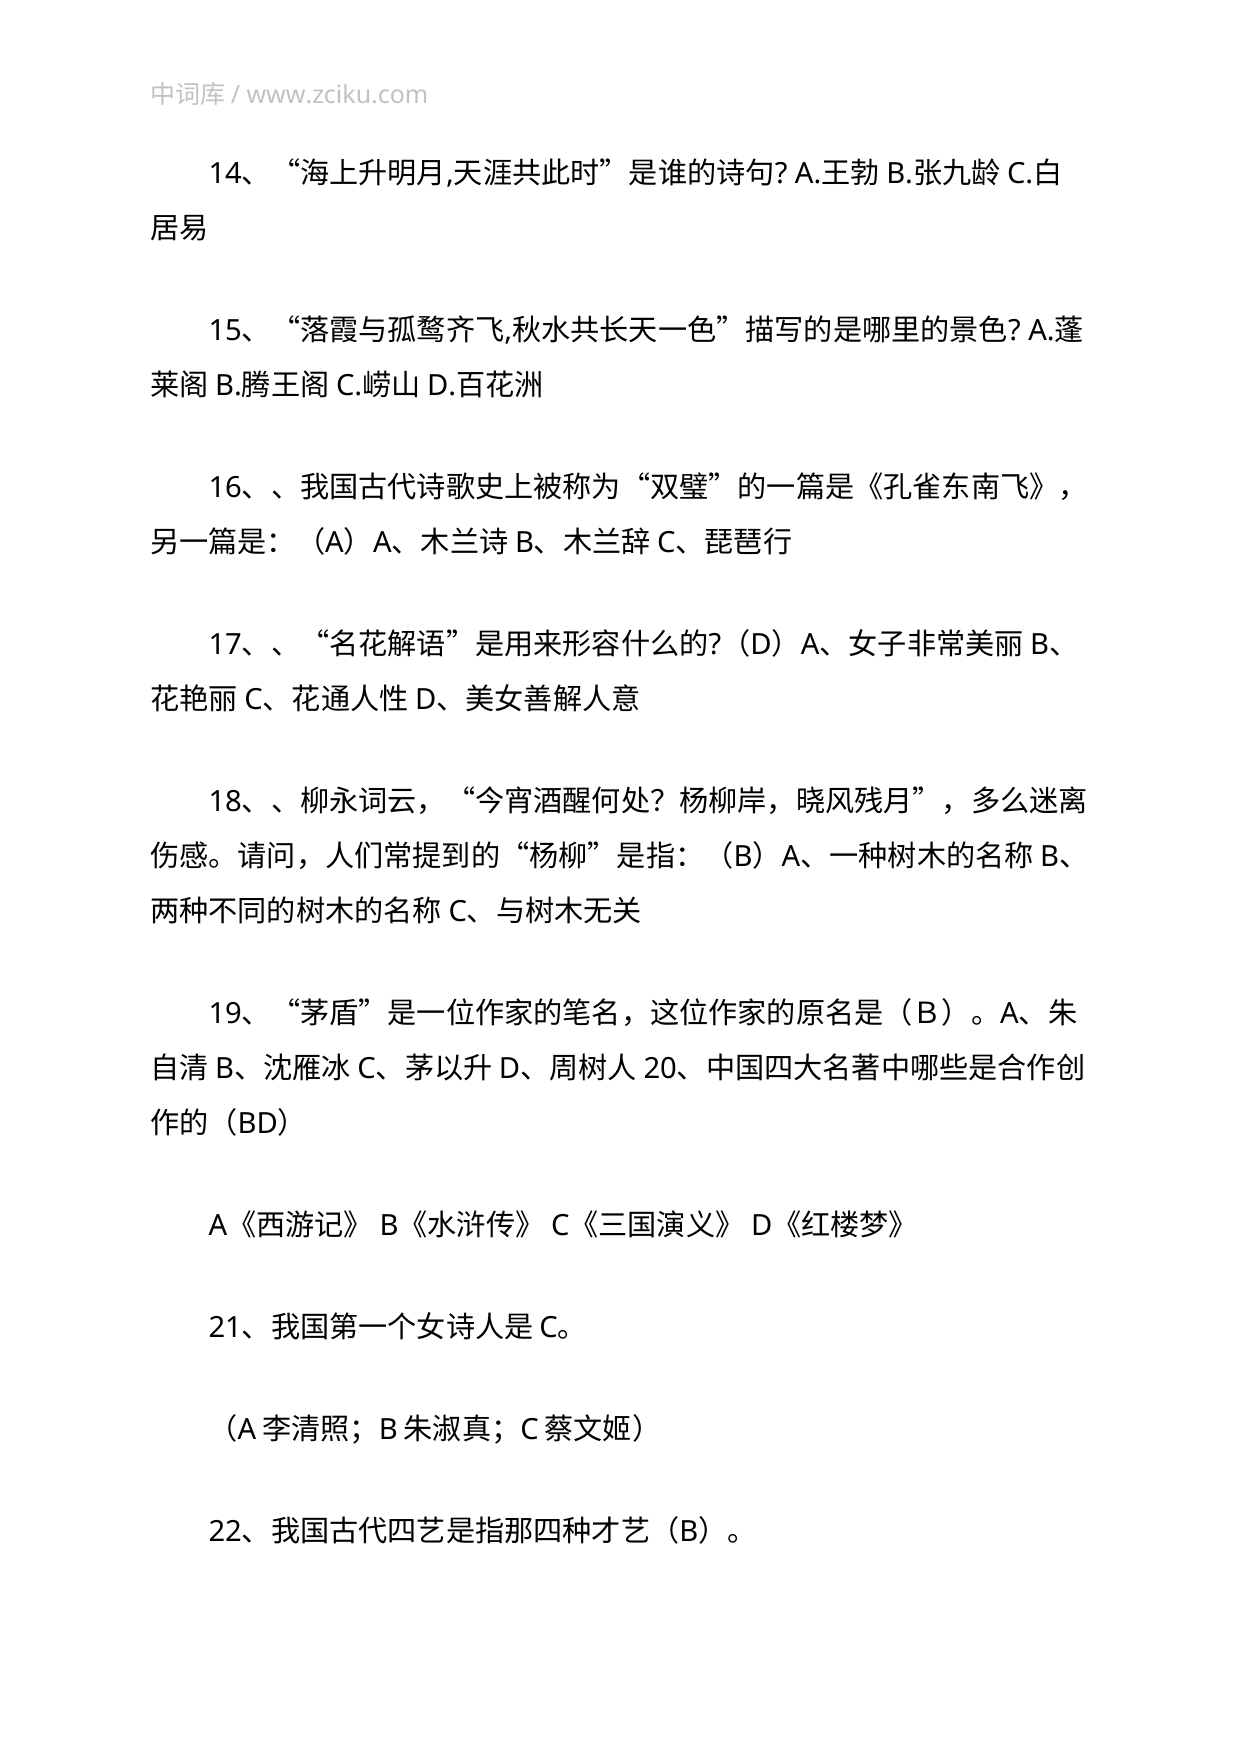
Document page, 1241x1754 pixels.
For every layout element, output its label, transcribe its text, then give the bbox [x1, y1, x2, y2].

text 14、“海上升明月,天涯共此时”是谁的诗句? A.王勃 B.张九龄 C.白居易 [150, 150, 1090, 247]
text 17、、“名花解语”是用来形容什么的?（D）A、女子非常美丽 B、花艳丽 C、花通人性 D、美女善解人意 [150, 621, 1090, 718]
text 16、、我国古代诗歌史上被称为“双璧”的一篇是《孔雀东南飞》，另一篇是：（A）A、木兰诗 B、木兰辞 C、琵琶行 [150, 464, 1090, 561]
text 19、“茅盾”是一位作家的笔名，这位作家的原名是（Ｂ）。A、朱自清 B、沈雁冰 C、茅以升 D、周树人 20、中国四大名著中哪些是合作创作的（BD） [150, 990, 1090, 1142]
text （A李清照；B朱淑真；C蔡文姬） [150, 1406, 1090, 1448]
text 21、我国第一个女诗人是C。 [150, 1304, 1090, 1346]
text A《西游记》 B《水浒传》 C《三国演义》 D《红楼梦》 [150, 1202, 1090, 1244]
text 18、、柳永词云，“今宵酒醒何处？杨柳岸，晓风残月”，多么迷离伤感。请问，人们常提到的“杨柳”是指：（B）A、一种树木的名称 B、两种不同的树木的名称 C、与树木无关 [150, 778, 1090, 930]
text 22、我国古代四艺是指那四种才艺（B）。 [150, 1508, 1090, 1550]
text 15、“落霞与孤鹜齐飞,秋水共长天一色”描写的是哪里的景色? A.蓬莱阁 B.腾王阁 C.崂山 D.百花洲 [150, 307, 1090, 404]
